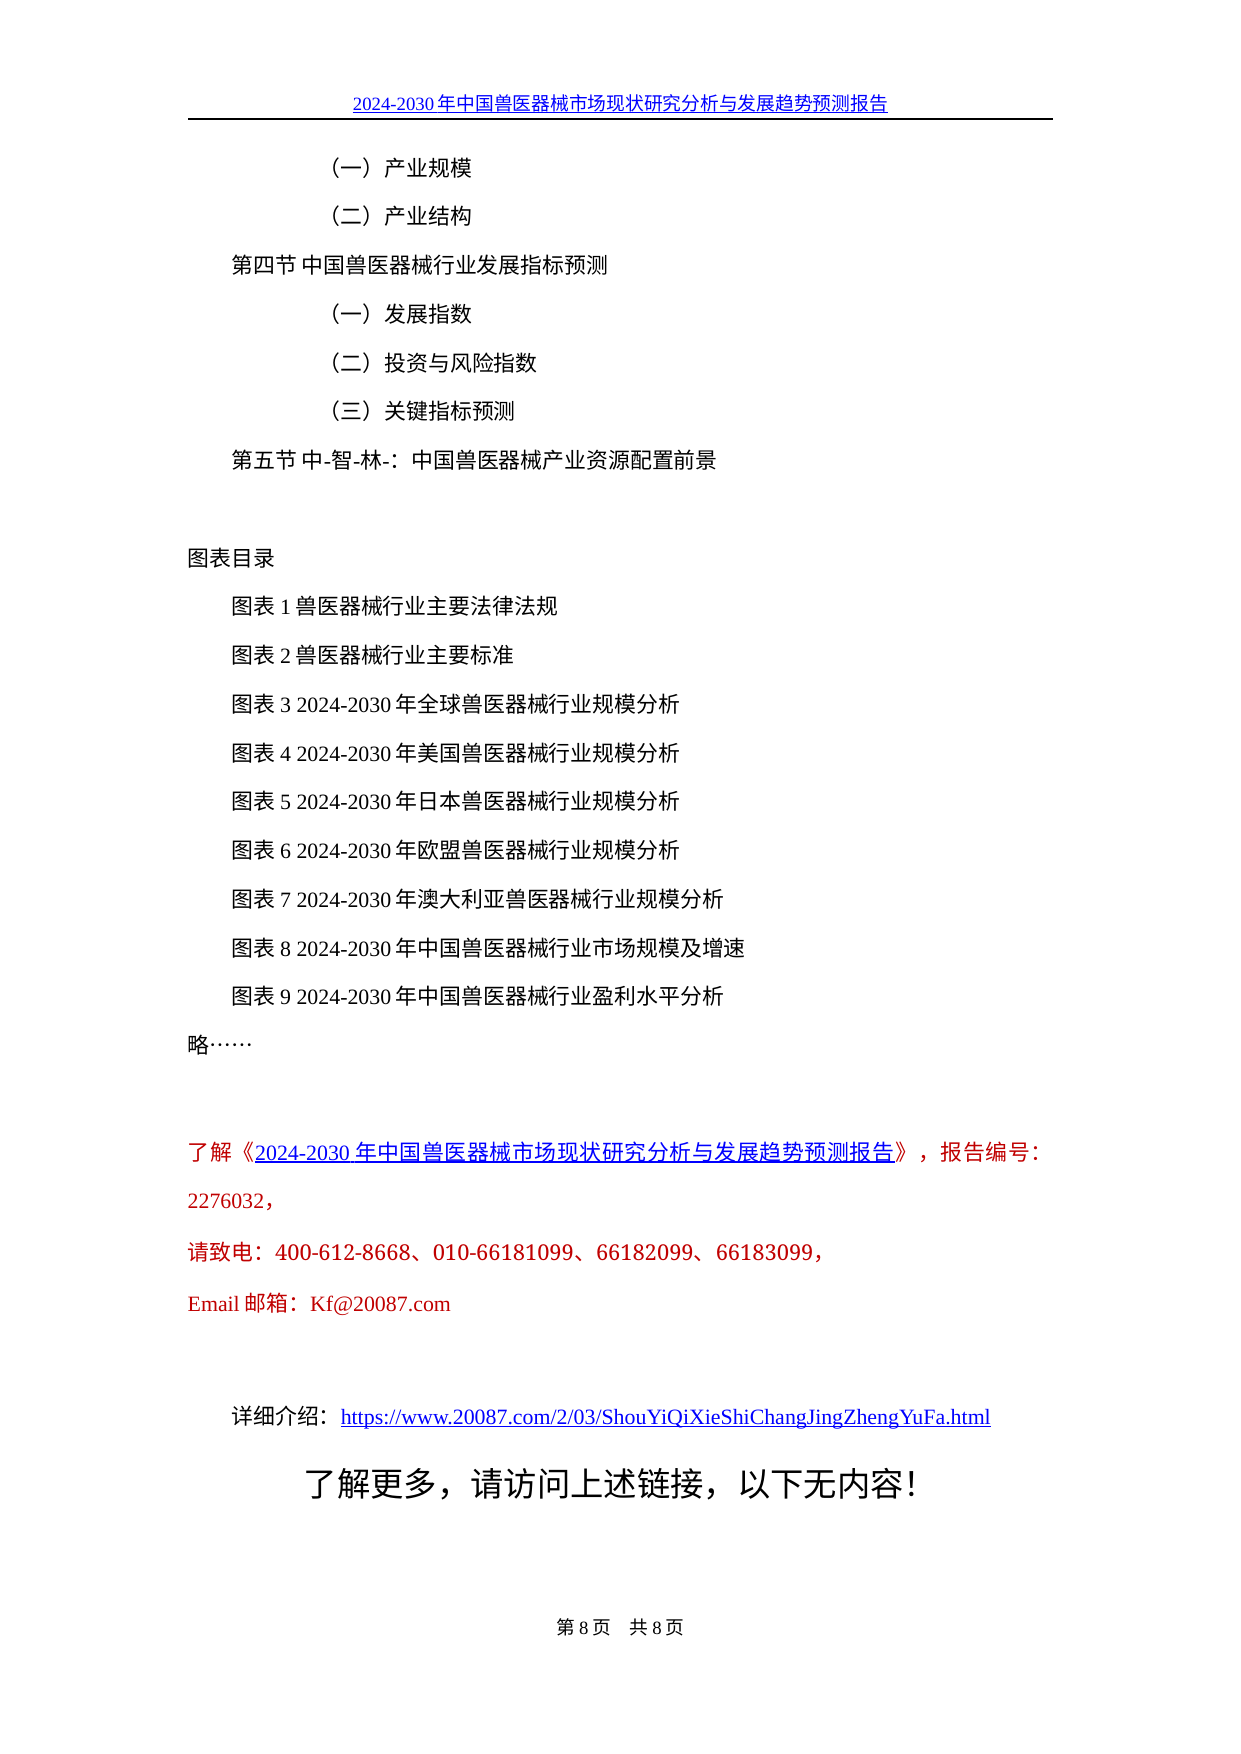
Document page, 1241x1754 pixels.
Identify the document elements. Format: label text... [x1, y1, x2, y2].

text Email邮箱：Kf@20087.com [187, 1286, 1053, 1318]
text 请致电：400-612-8668、010-66181099、66182099、66183099， [187, 1234, 1053, 1267]
title 了解更多，请访问上述链接，以下无内容！ [187, 1449, 1053, 1514]
text 详细介绍：https://www.20087.com/2/03/ShouYiQiXieShiChangJingZhengYuFa.html [187, 1399, 1053, 1431]
text 了解《2024-2030年中国兽医器械市场现状研究分析与发展趋势预测报告》，报告编号：2276032， [187, 1134, 1053, 1215]
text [187, 150, 1053, 1060]
